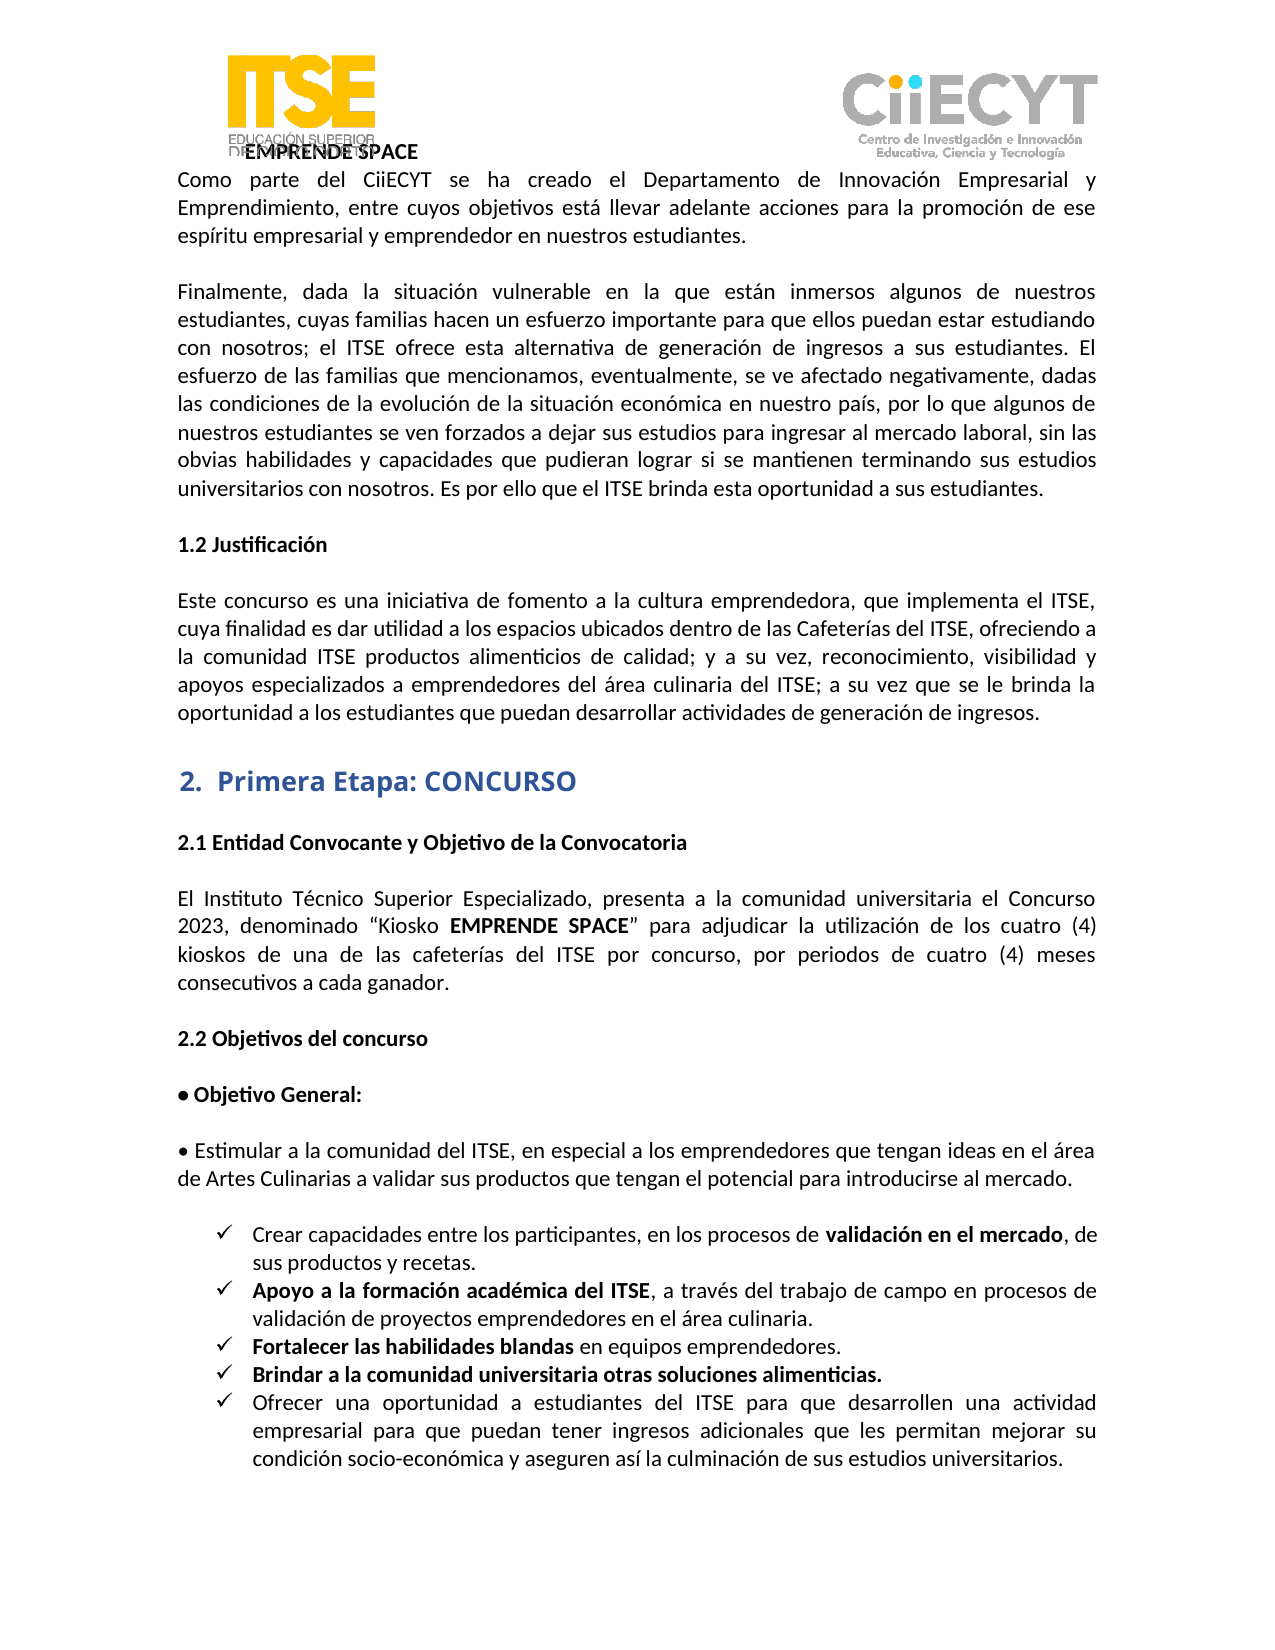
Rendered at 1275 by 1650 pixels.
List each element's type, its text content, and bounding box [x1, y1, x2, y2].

text • Estimular a la comunidad del ITSE, en especial a los emprendedores que tengan ideas en el área de Artes Culinarias a validar sus productos que tengan el potencial para introducirse al mercado. [177, 1136, 1098, 1192]
text 2.1 Entidad Convocante y Objetivo de la Convocatoria [177, 828, 1098, 856]
list Crear capacidades entre los participantes, en los procesos de validación en el mercado, de sus productos y recetas. [215, 1220, 1098, 1276]
text • Objetivo General: [177, 1080, 1098, 1108]
subtitle Primera Etapa: CONCURSO [179, 763, 1098, 799]
text 2.2 Objetivos del concurso [177, 1024, 1098, 1052]
picture [225, 55, 375, 155]
text El Instituto Técnico Superior Especializado, presenta a la comunidad universitaria el Concurso 2023, denominado “Kiosko EMPRENDE SPACE” para adjudicar la utilización de los cuatro (4) kioskos de una de las cafeterías del ITSE por concurso, por periodos de cuatro (4) meses consecutivos a cada ganador. [177, 884, 1098, 996]
text Finalmente, dada la situación vulnerable en la que están inmersos algunos de nuestros estudiantes, cuyas familias hacen un esfuerzo importante para que ellos puedan estar estudiando con nosotros; el ITSE ofrece esta alternativa de generación de ingresos a sus estudiantes. El esfuerzo de las familias que mencionamos, eventualmente, se ve afectado negativamente, dadas las condiciones de la evolución de la situación económica en nuestro país, por lo que algunos de nuestros estudiantes se ven forzados a dejar sus estudios para ingresar al mercado laboral, sin las obvias habilidades y capacidades que pudieran lograr si se mantienen terminando sus estudios universitarios con nosotros. Es por ello que el ITSE brinda esta oportunidad a sus estudiantes. [177, 277, 1098, 502]
text 1.2 Justificación [177, 530, 1098, 558]
text Este concurso es una iniciativa de fomento a la cultura emprendedora, que implementa el ITSE, cuya finalidad es dar utilidad a los espacios ubicados dentro de las Cafeterías del ITSE, ofreciendo a la comunidad ITSE productos alimenticios de calidad; y a su vez, reconocimiento, visibilidad y apoyos especializados a emprendedores del área culinaria del ITSE; a su vez que se le brinda la oportunidad a los estudiantes que puedan desarrollar actividades de generación de ingresos. [177, 586, 1098, 726]
list Apoyo a la formación académica del ITSE, a través del trabajo de campo en procesos de validación de proyectos emprendedores en el área culinaria. [215, 1276, 1098, 1332]
list Brindar a la comunidad universitaria otras soluciones alimenticias. [215, 1360, 1098, 1388]
list Ofrecer una oportunidad a estudiantes del ITSE para que desarrollen una actividad empresarial para que puedan tener ingresos adicionales que les permitan mejorar su condición socio-económica y aseguren así la culminación de sus estudios universitarios. [215, 1388, 1098, 1472]
picture [842, 73, 1098, 160]
text Como parte del CiiECYT se ha creado el Departamento de Innovación Empresarial y Emprendimiento, entre cuyos objetivos está llevar adelante acciones para la promoción de ese espíritu empresarial y emprendedor en nuestros estudiantes. [177, 165, 1098, 249]
list Fortalecer las habilidades blandas en equipos emprendedores. [215, 1332, 1098, 1360]
